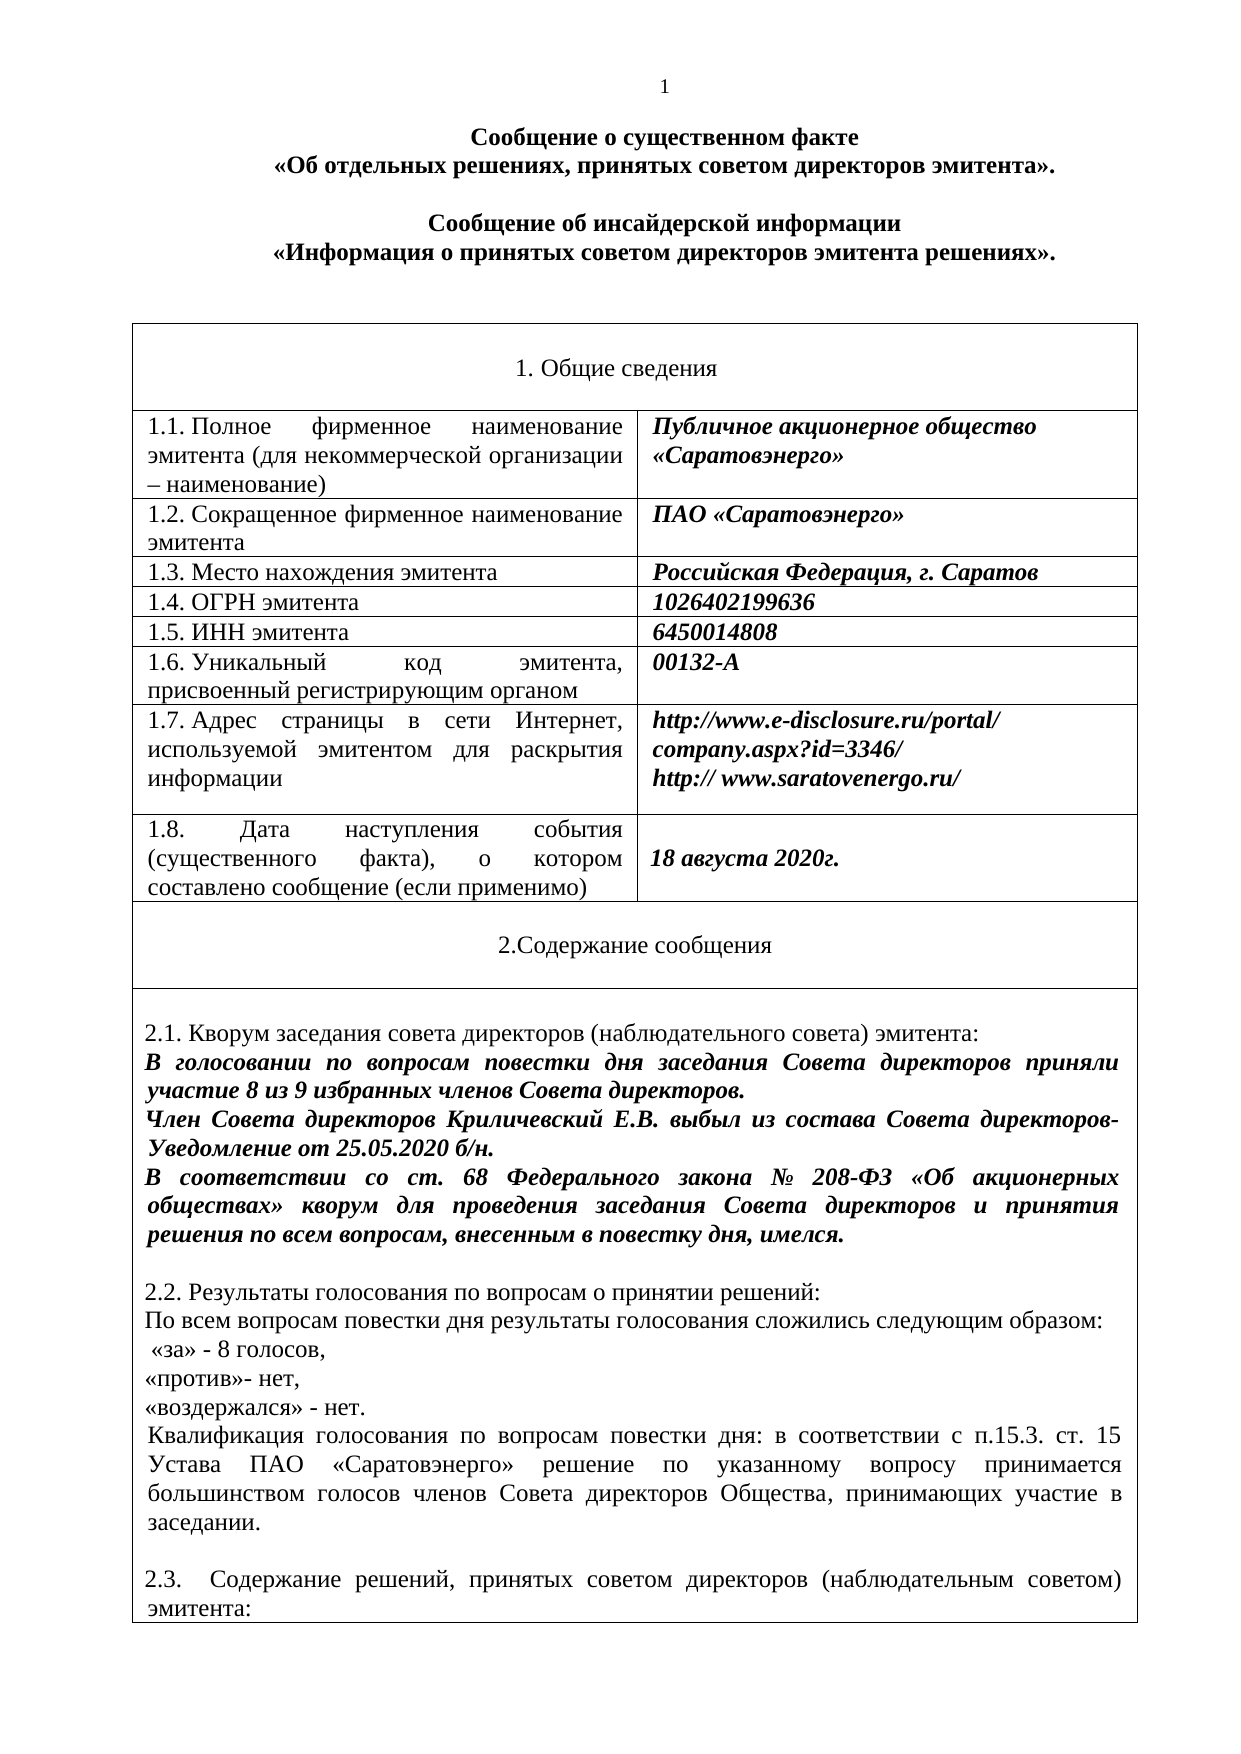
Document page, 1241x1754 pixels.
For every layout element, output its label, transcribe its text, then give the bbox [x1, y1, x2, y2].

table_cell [133, 989, 1137, 1622]
table_cell 00132-А [638, 647, 1137, 704]
table_header Общие сведения [133, 324, 1137, 410]
text Сообщение о существенном факте [189, 122, 1140, 151]
text «Информация о принятых советом директоров эмитента решениях». [189, 237, 1140, 266]
table_cell 1.3. Место нахождения эмитента [133, 557, 637, 586]
table_cell 18 августа 2020г. [638, 815, 1137, 901]
table_cell 1.2. Сокращенное фирменное наименование эмитента [133, 499, 637, 556]
table_cell 1.4. ОГРН эмитента [133, 587, 637, 616]
table_cell 1.1. Полное фирменное наименование эмитента (для некоммерческой организации – наименование) [133, 411, 637, 498]
text Сообщение об инсайдерской информации [189, 208, 1140, 237]
table_cell Публичное акционерное общество «Саратовэнерго» [638, 411, 1137, 498]
table_cell 6450014808 [638, 617, 1137, 646]
table_cell http://www.e-disclosure.ru/portal/company.aspx?id=3346/ http:// www.saratovenergo.ru/ [638, 705, 1137, 813]
table_cell ПАО «Саратовэнерго» [638, 499, 1137, 556]
table_cell 1.6. Уникальный код эмитента, присвоенный регистрирующим органом [133, 647, 637, 704]
table_cell 1.8. Дата наступления события (существенного факта), о котором составлено сообщение (если применимо) [133, 815, 637, 901]
table_cell 1.7. Адрес страницы в сети Интернет, используемой эмитентом для раскрытия информации [133, 705, 637, 813]
table_cell 2.Содержание сообщения [133, 902, 1137, 988]
table_cell Российская Федерация, г. Саратов [638, 557, 1137, 586]
text «Об отдельных решениях, принятых советом директоров эмитента». [189, 151, 1140, 179]
table_cell 1.5. ИНН эмитента [133, 617, 637, 646]
table_cell 1026402199636 [638, 587, 1137, 616]
